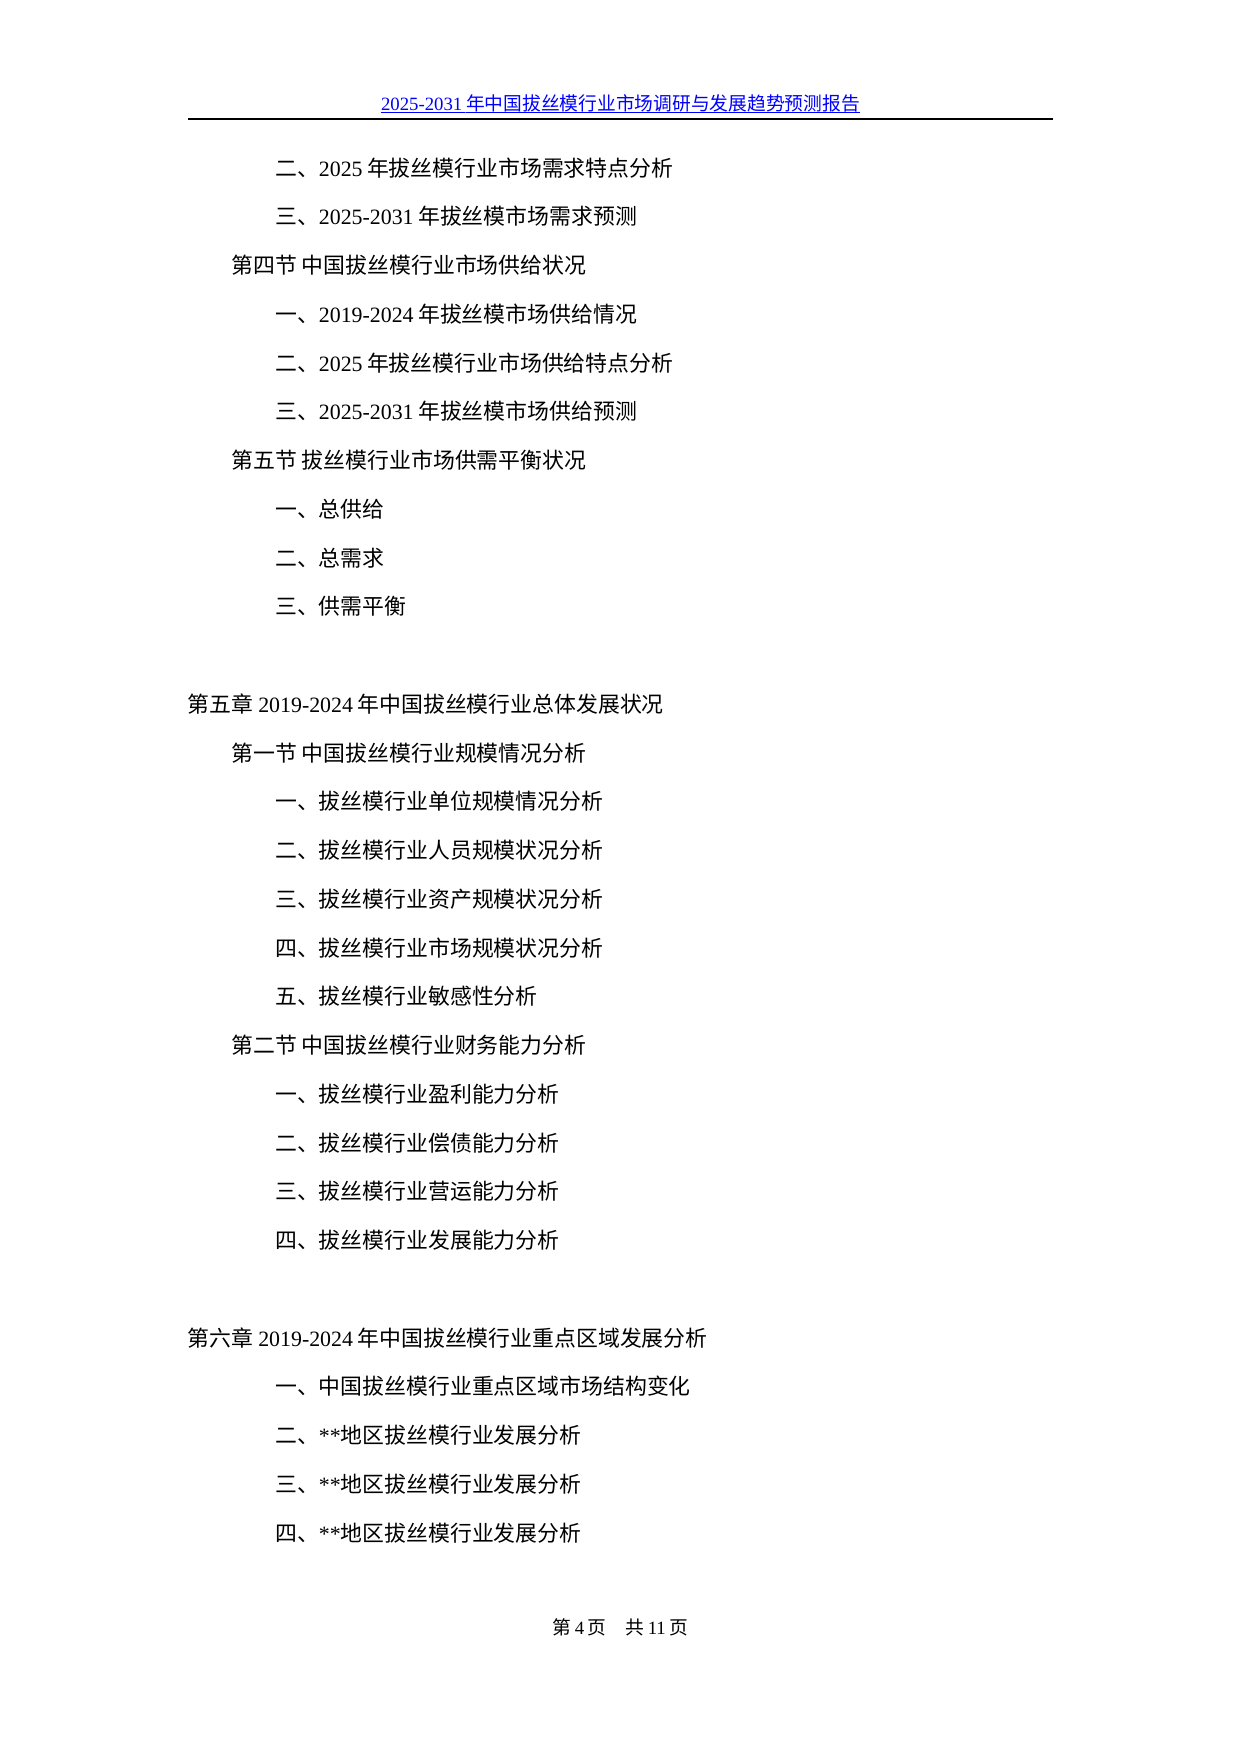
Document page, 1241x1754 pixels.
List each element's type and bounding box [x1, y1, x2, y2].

text [187, 150, 1053, 1548]
